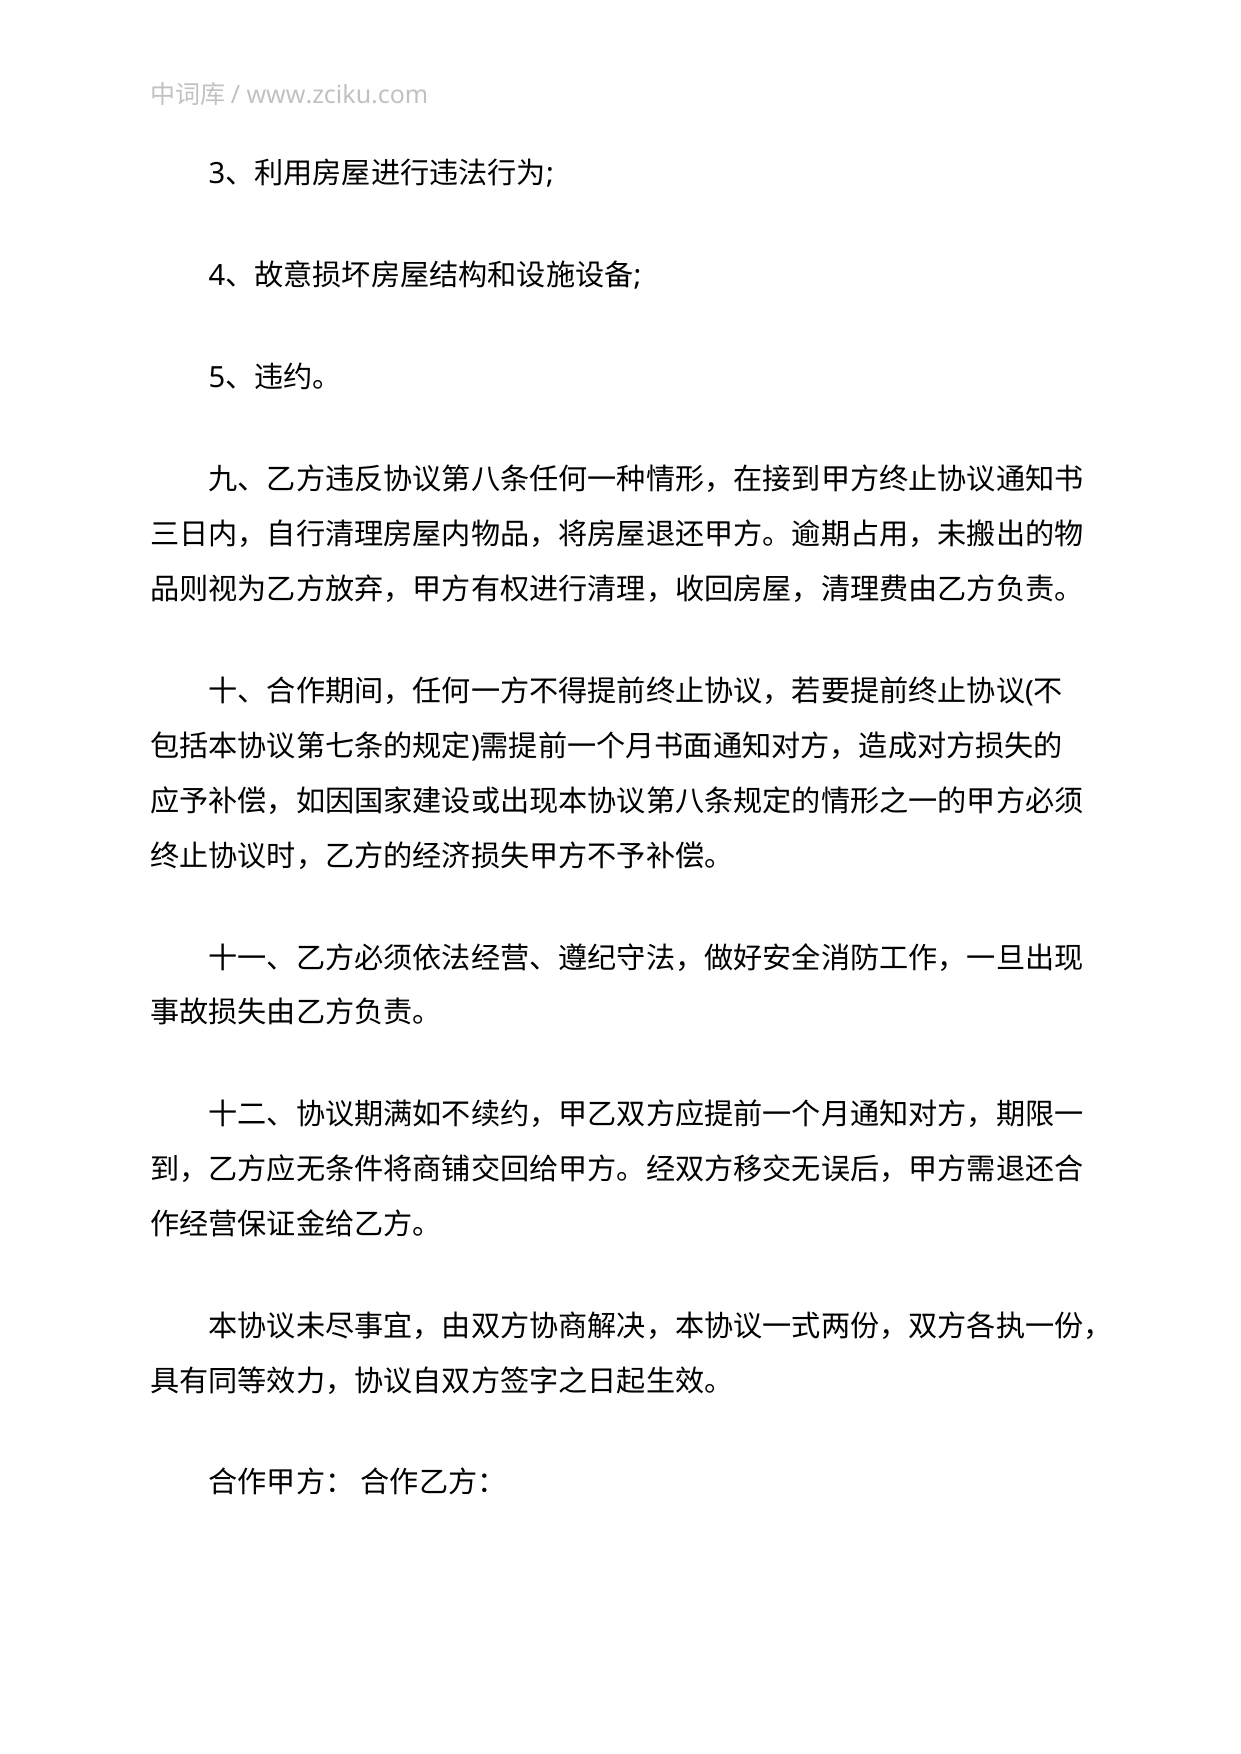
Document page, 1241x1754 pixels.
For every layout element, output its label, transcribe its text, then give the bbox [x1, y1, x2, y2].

text 九、乙方违反协议第八条任何一种情形，在接到甲方终止协议通知书三日内，自行清理房屋内物品，将房屋退还甲方。逾期占用，未搬出的物品则视为乙方放弃，甲方有权进行清理，收回房屋，清理费由乙方负责。 [150, 456, 1090, 608]
text 4、故意损坏房屋结构和设施设备; [150, 252, 1090, 294]
text 十、合作期间，任何一方不得提前终止协议，若要提前终止协议(不包括本协议第七条的规定)需提前一个月书面通知对方，造成对方损失的应予补偿，如因国家建设或出现本协议第八条规定的情形之一的甲方必须终止协议时，乙方的经济损失甲方不予补偿。 [150, 667, 1090, 875]
text 十一、乙方必须依法经营、遵纪守法，做好安全消防工作，一旦出现事故损失由乙方负责。 [150, 934, 1090, 1031]
text 合作甲方： 合作乙方： [150, 1459, 1090, 1501]
text 本协议未尽事宜，由双方协商解决，本协议一式两份，双方各执一份，具有同等效力，协议自双方签字之日起生效。 [150, 1302, 1090, 1399]
text 3、利用房屋进行违法行为; [150, 150, 1090, 192]
text 5、违约。 [150, 354, 1090, 396]
text 十二、协议期满如不续约，甲乙双方应提前一个月通知对方，期限一到，乙方应无条件将商铺交回给甲方。经双方移交无误后，甲方需退还合作经营保证金给乙方。 [150, 1091, 1090, 1243]
